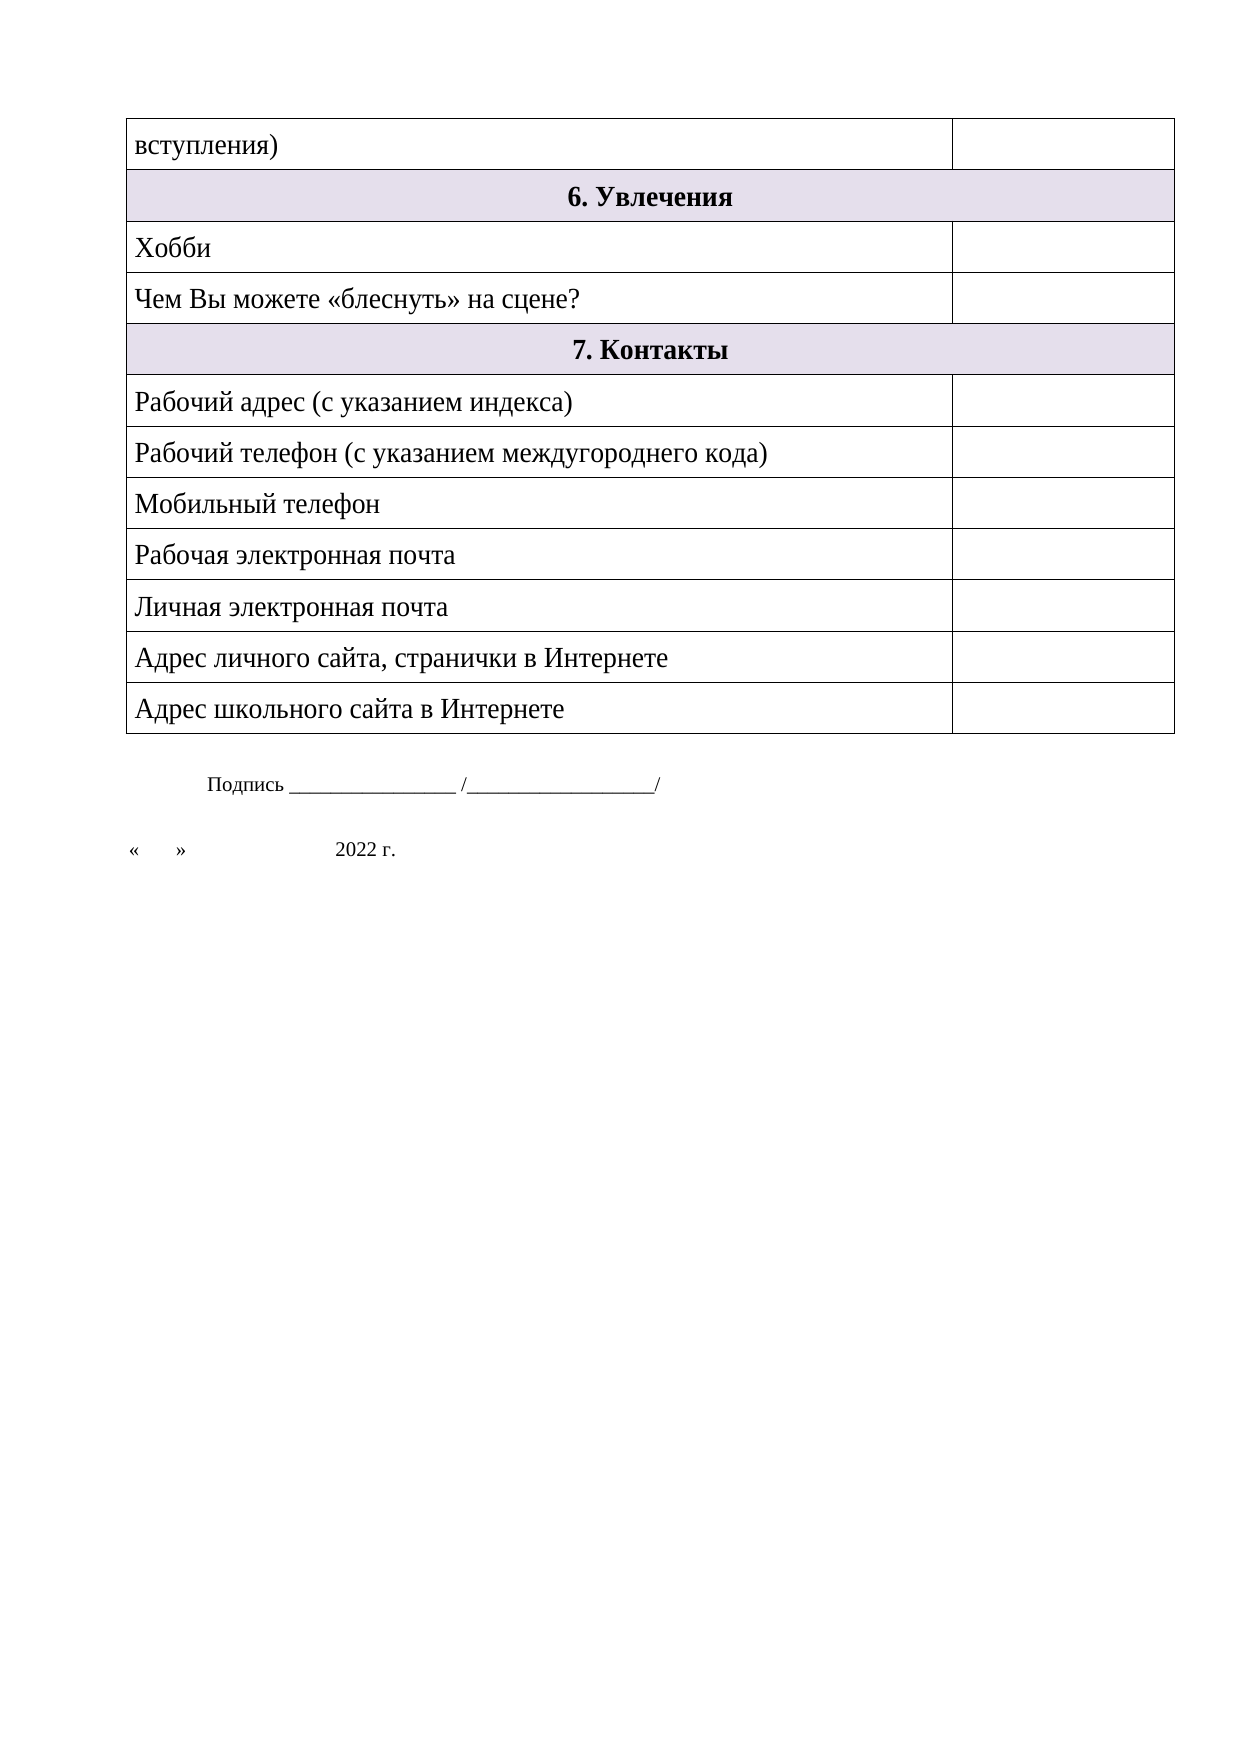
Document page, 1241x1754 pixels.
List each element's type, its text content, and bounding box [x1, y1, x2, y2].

table_cell Рабочий адрес (с указанием индекса) [127, 375, 952, 426]
table_cell Рабочая электронная почта [127, 529, 952, 579]
table_cell Личная электронная почта [127, 580, 952, 631]
table_cell Мобильный телефон [127, 478, 952, 528]
table_cell 6. Увлечения [127, 170, 1174, 221]
table_cell Рабочий телефон (с указанием междугороднего кода) [127, 427, 952, 477]
table_cell [953, 119, 1174, 169]
table_cell 7. Контакты [127, 324, 1174, 374]
table_cell [953, 632, 1174, 682]
table_cell [953, 375, 1174, 426]
table_cell Чем Вы можете «блеснуть» на сцене? [127, 273, 952, 323]
table_cell [953, 580, 1174, 631]
table_cell Адрес школьного сайта в Интернете [127, 683, 952, 733]
table_cell [953, 683, 1174, 733]
table_cell Адрес личного сайта, странички в Интернете [127, 632, 952, 682]
table_cell [953, 273, 1174, 323]
table_cell [953, 478, 1174, 528]
table_cell [953, 427, 1174, 477]
text « » 2022 г. [118, 833, 1181, 862]
table_cell Хобби [127, 222, 952, 272]
table_cell [953, 529, 1174, 579]
text Подпись ________________ /__________________/ [207, 768, 1181, 797]
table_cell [127, 119, 952, 169]
table_cell [953, 222, 1174, 272]
